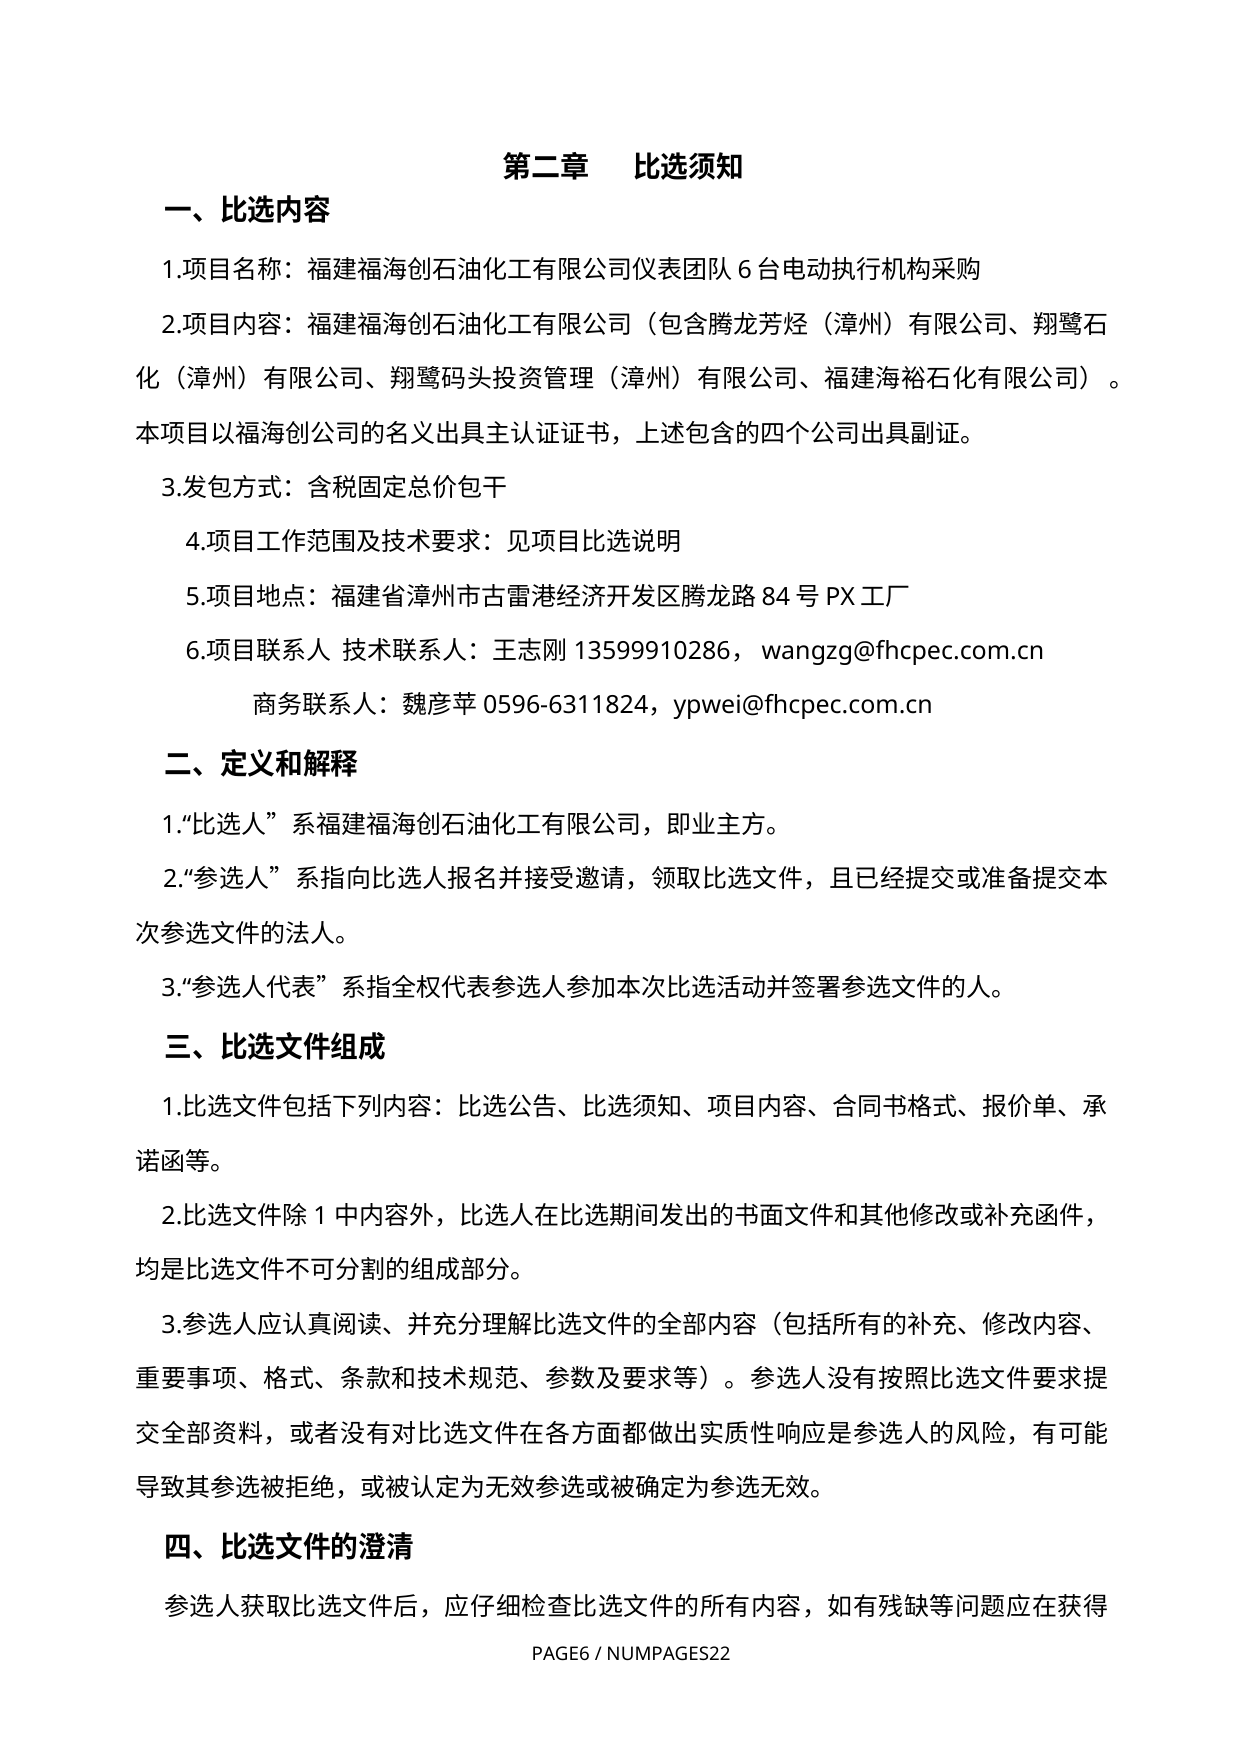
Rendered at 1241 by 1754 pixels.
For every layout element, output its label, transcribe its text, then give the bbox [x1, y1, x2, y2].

text 二、定义和解释 [135, 741, 1121, 783]
text 3.发包方式：含税固定总价包干 [135, 467, 1109, 504]
subtitle 第二章 比选须知 [135, 148, 1110, 185]
text 1.“比选人”系福建福海创石油化工有限公司，即业主方。 [135, 804, 1109, 841]
text 5.项目地点：福建省漳州市古雷港经济开发区腾龙路84号PX工厂 [135, 576, 1109, 612]
text 4.项目工作范围及技术要求：见项目比选说明 [135, 522, 1109, 558]
text 三、比选文件组成 [135, 1023, 1121, 1066]
text 1.项目名称：福建福海创石油化工有限公司仪表团队6台电动执行机构采购 [135, 250, 1109, 286]
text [135, 1587, 1109, 1623]
text 3.“参选人代表”系指全权代表参选人参加本次比选活动并签署参选文件的人。 [135, 967, 1109, 1004]
text 6.项目联系人 技术联系人：王志刚 13599910286， wangzg@fhcpec.com.cn [135, 631, 1109, 667]
text 商务联系人：魏彦苹 0596-6311824，ypwei@fhcpec.com.cn [135, 685, 1109, 721]
text 四、比选文件的澄清 [135, 1523, 1121, 1566]
text 3.参选人应认真阅读、并充分理解比选文件的全部内容（包括所有的补充、修改内容、重要事项、格式、条款和技术规范、参数及要求等）。参选人没有按照比选文件要求提交全部资料，或者没有对比选文件在各方面都做出实质性响应是参选人的风险，有可能导致其参选被拒绝，或被认定为无效参选或被确定为参选无效。 [135, 1304, 1109, 1504]
text 2.“参选人”系指向比选人报名并接受邀请，领取比选文件，且已经提交或准备提交本次参选文件的法人。 [135, 859, 1109, 949]
text 1.比选文件包括下列内容：比选公告、比选须知、项目内容、合同书格式、报价单、承诺函等。 [135, 1087, 1109, 1177]
text 2.比选文件除 1 中内容外，比选人在比选期间发出的书面文件和其他修改或补充函件，均是比选文件不可分割的组成部分。 [135, 1196, 1109, 1286]
text 2.项目内容：福建福海创石油化工有限公司（包含腾龙芳烃（漳州）有限公司、翔鹭石化（漳州）有限公司、翔鹭码头投资管理（漳州）有限公司、福建海裕石化有限公司）。本项目以福海创公司的名义出具主认证证书，上述包含的四个公司出具副证。 [135, 304, 1109, 449]
text 一、比选内容 [135, 186, 1121, 229]
